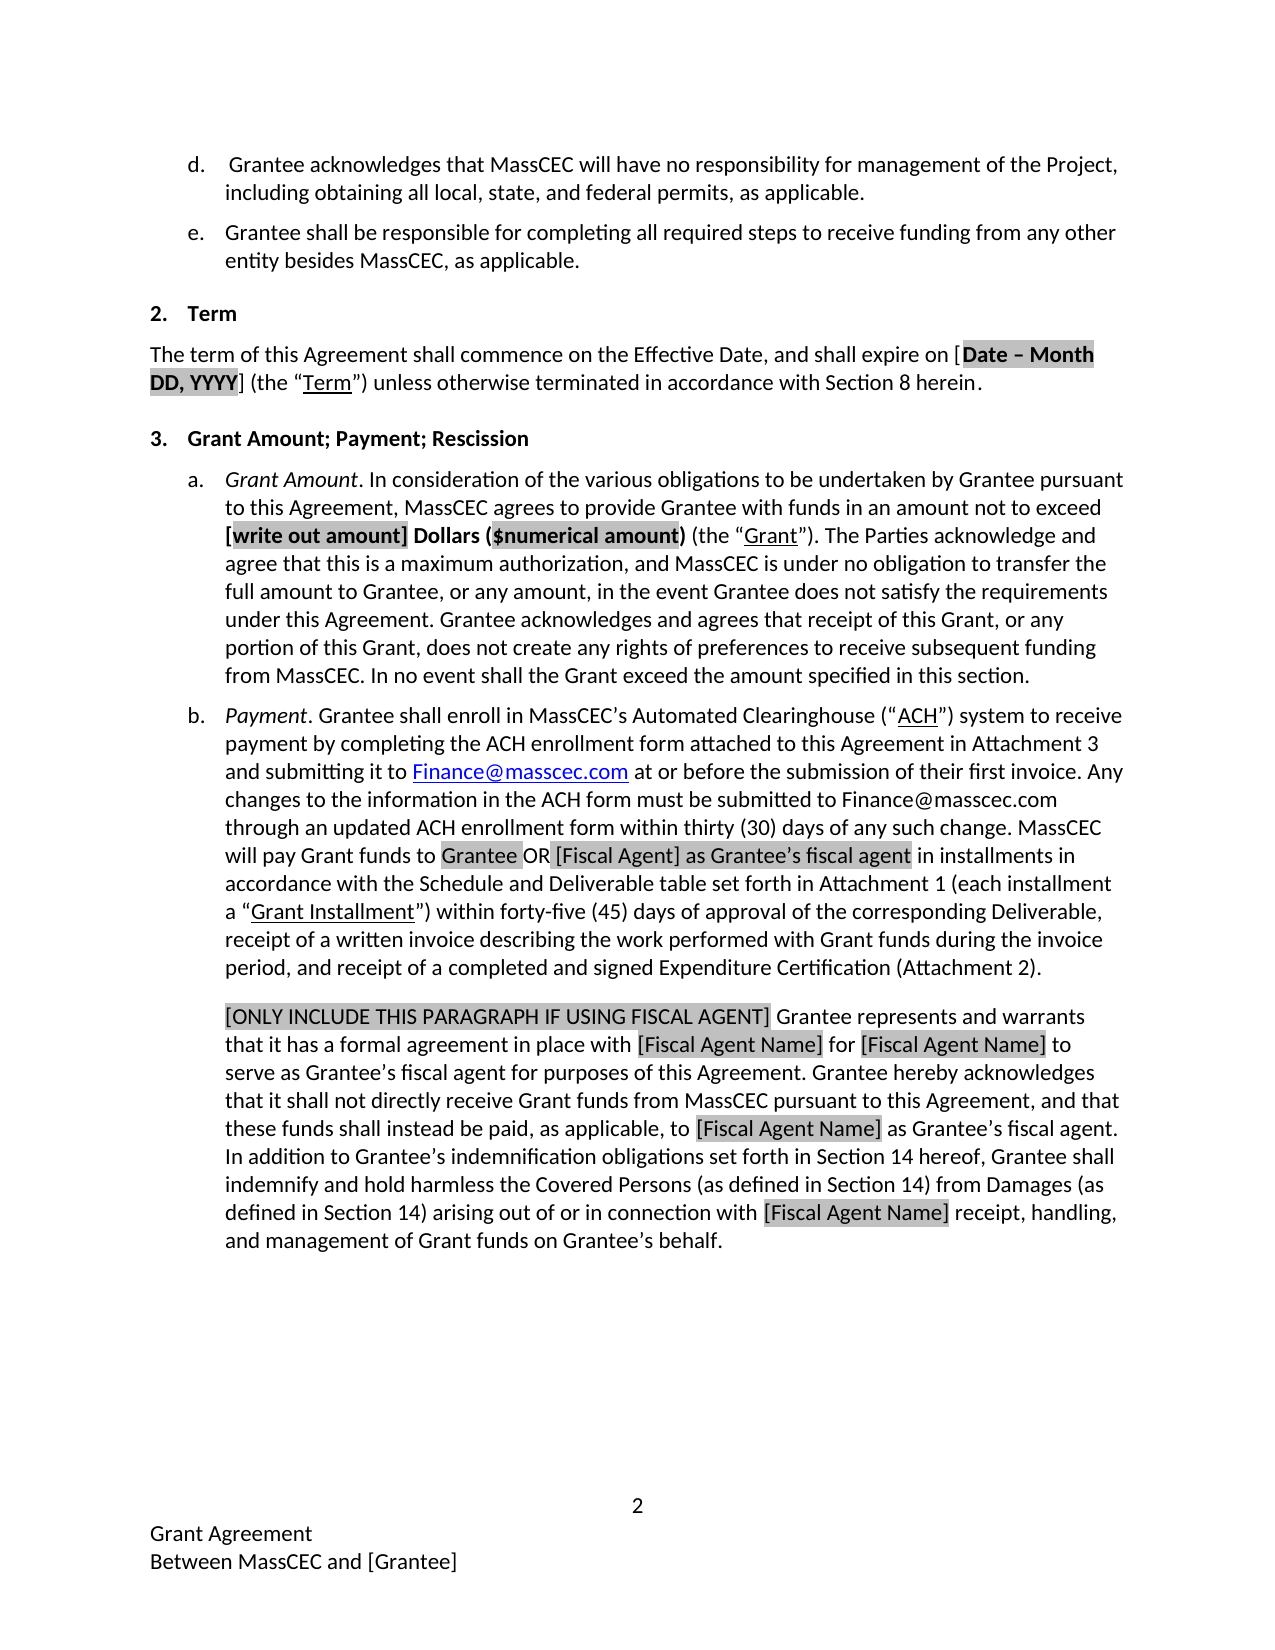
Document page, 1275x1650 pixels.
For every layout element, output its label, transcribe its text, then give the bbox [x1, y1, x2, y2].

subtitle Payment. Grantee shall enroll in MassCEC’s Automated Clearinghouse (“ACH”) system to receive payment by completing the ACH enrollment form attached to this Agreement in Attachment 3 and submitting it to Finance@masscec.com at or before the submission of their first invoice. Any changes to the information in the ACH form must be submitted to Finance@masscec.com through an updated ACH enrollment form within thirty (30) days of any such change. MassCEC will pay Grant funds to Grantee OR [Fiscal Agent] as Grantee’s fiscal agent in installments in accordance with the Schedule and Deliverable table set forth in Attachment 1 (each installment a “Grant Installment”) within forty-five (45) days of approval of the corresponding Deliverable, receipt of a written invoice describing the work performed with Grant funds during the invoice period, and receipt of a completed and signed Expenditure Certification (Attachment 2). [187, 701, 1125, 982]
subtitle Term [150, 299, 1125, 328]
subtitle Grant Amount; Payment; Rescission [150, 424, 1125, 452]
list [ONLY INCLUDE THIS PARAGRAPH IF USING FISCAL AGENT] Grantee represents and warrants that it has a formal agreement in place with [Fiscal Agent Name] for [Fiscal Agent Name] to serve as Grantee’s fiscal agent for purposes of this Agreement. Grantee hereby acknowledges that it shall not directly receive Grant funds from MassCEC pursuant to this Agreement, and that these funds shall instead be paid, as applicable, to [Fiscal Agent Name] as Grantee’s fiscal agent. In addition to Grantee’s indemnification obligations set forth in Section 14 hereof, Grantee shall indemnify and hold harmless the Covered Persons (as defined in Section 14) from Damages (as defined in Section 14) arising out of or in connection with [Fiscal Agent Name] receipt, handling, and management of Grant funds on Grantee’s behalf. [225, 1002, 1125, 1254]
subtitle Grant Amount. In consideration of the various obligations to be undertaken by Grantee pursuant to this Agreement, MassCEC agrees to provide Grantee with funds in an amount not to exceed [write out amount] Dollars ($numerical amount) (the “Grant”). The Parties acknowledge and agree that this is a maximum authorization, and MassCEC is under no obligation to transfer the full amount to Grantee, or any amount, in the event Grantee does not satisfy the requirements under this Agreement. Grantee acknowledges and agrees that receipt of this Grant, or any portion of this Grant, does not create any rights of preferences to receive subsequent funding from MassCEC. In no event shall the Grant exceed the amount specified in this section. [187, 465, 1125, 689]
subtitle The term of this Agreement shall commence on the Effective Date, and shall expire on [Date – Month DD, YYYY] (the “Term”) unless otherwise terminated in accordance with Section 8 herein. [150, 340, 1125, 396]
subtitle Grantee acknowledges that MassCEC will have no responsibility for management of the Project, including obtaining all local, state, and federal permits, as applicable. [187, 150, 1125, 206]
subtitle Grantee shall be responsible for completing all required steps to receive funding from any other entity besides MassCEC, as applicable. [187, 218, 1125, 274]
